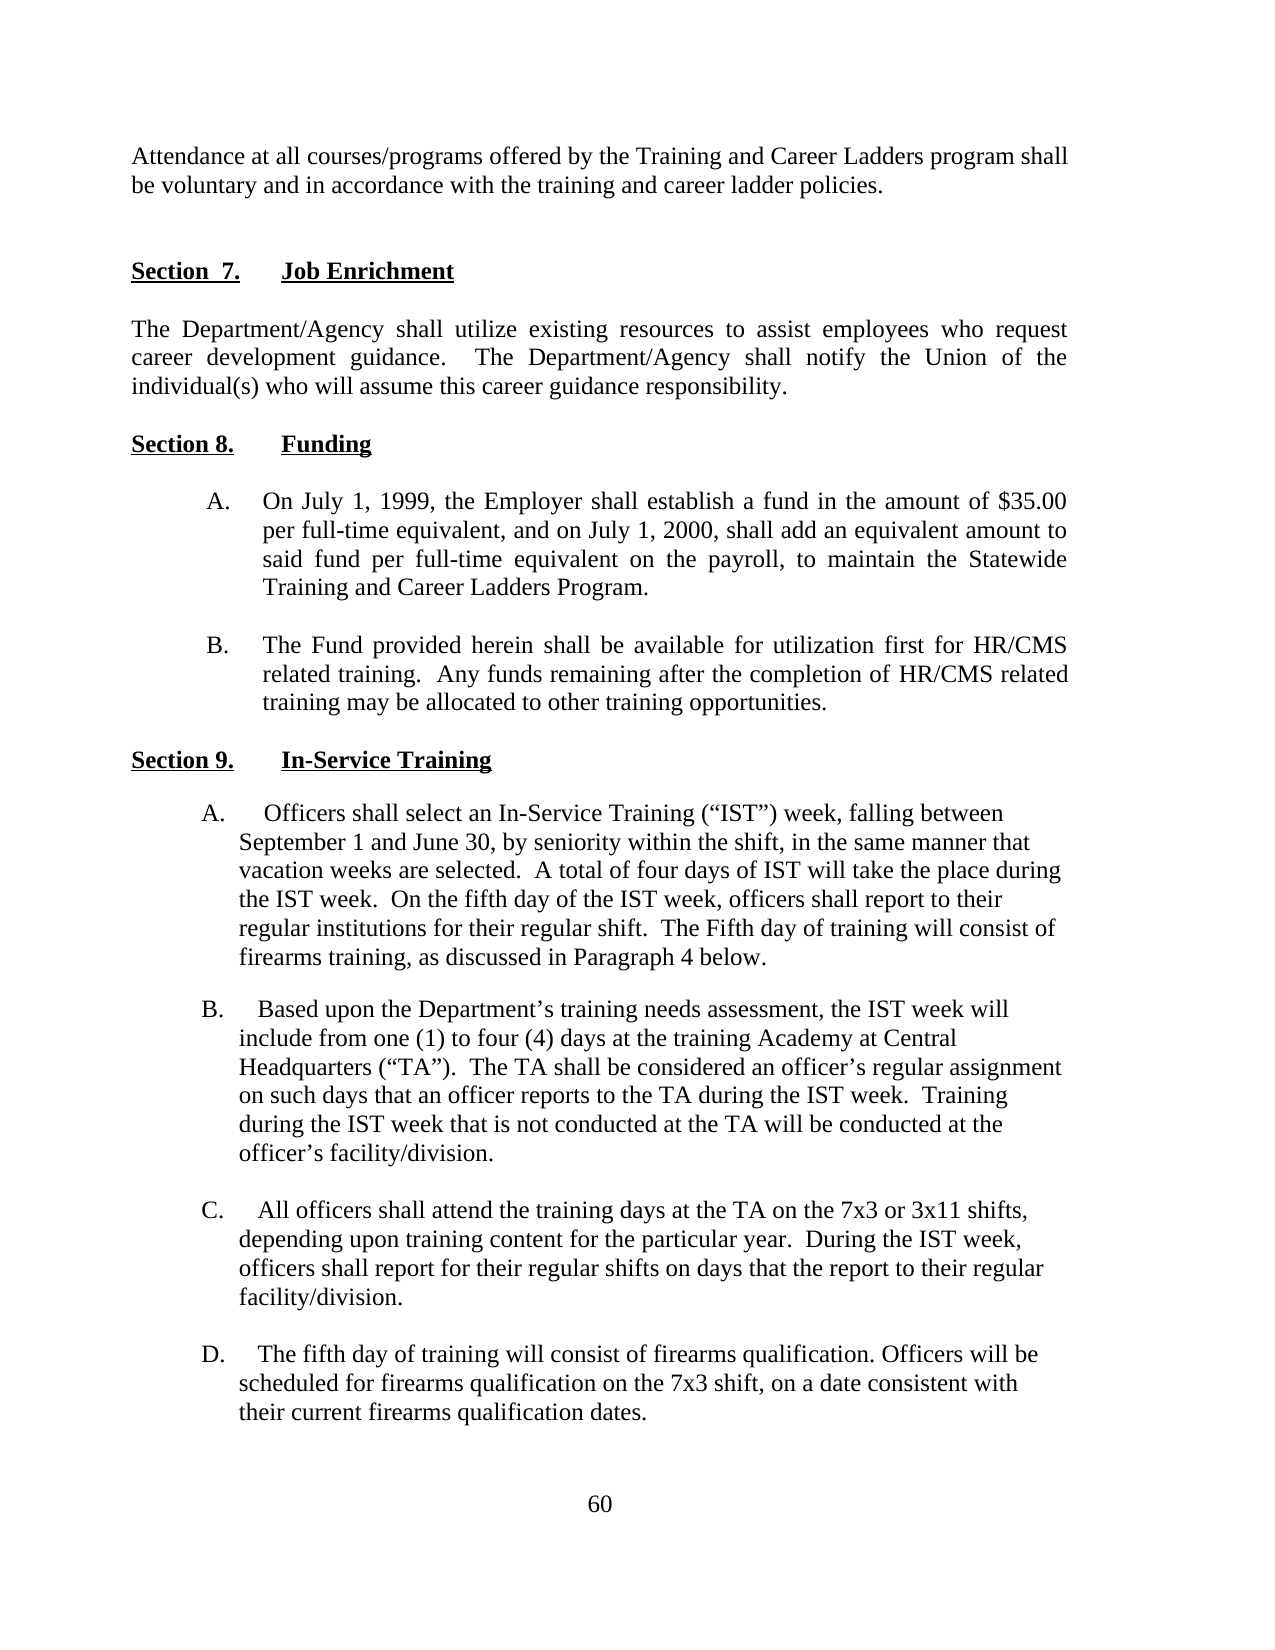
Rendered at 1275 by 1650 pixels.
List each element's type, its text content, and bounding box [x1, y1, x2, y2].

list Based upon the Department’s training needs assessment, the IST week will include from one (1) to four (4) days at the training Academy at Central Headquarters (“TA”). The TA shall be considered an officer’s regular assignment on such days that an officer reports to the TA during the IST week. Training during the IST week that is not conducted at the TA will be conducted at the officer’s facility/division. [201, 994, 1069, 1167]
subtitle Section 9. In-Service Training [131, 745, 1069, 774]
text The Department/Agency shall utilize existing resources to assist employees who request career development guidance. The Department/Agency shall notify the Union of the individual(s) who will assume this career guidance responsibility. [131, 314, 1069, 400]
text Section 7. Job Enrichment [131, 256, 1069, 285]
list On July 1, 1999, the Employer shall establish a fund in the amount of $35.00 per full-time equivalent, and on July 1, 2000, shall add an equivalent amount to said fund per full-time equivalent on the payroll, to maintain the Statewide Training and Career Ladders Program. [206, 486, 1069, 601]
text Section 8. Funding [131, 429, 1069, 457]
list The Fund provided herein shall be available for utilization first for HR/CMS related training. Any funds remaining after the completion of HR/CMS related training may be allocated to other training opportunities. [206, 630, 1069, 716]
list All officers shall attend the training days at the TA on the 7x3 or 3x11 shifts, depending upon training content for the particular year. During the IST week, officers shall report for their regular shifts on days that the report to their regular facility/division. [201, 1196, 1069, 1311]
text Attendance at all courses/programs offered by the Training and Career Ladders program shall be voluntary and in accordance with the training and career ladder policies. [131, 141, 1069, 199]
list The fifth day of training will consist of firearms qualification. Officers will be scheduled for firearms qualification on the 7x3 shift, on a date consistent with their current firearms qualification dates. [201, 1339, 1069, 1426]
subtitle Officers shall select an In-Service Training (“IST”) week, falling between September 1 and June 30, by seniority within the shift, in the same manner that vacation weeks are selected. A total of four days of IST will take the place during the IST week. On the fifth day of the IST week, officers shall report to their regular institutions for their regular shift. The Fifth day of training will consist of firearms training, as discussed in Paragraph 4 below. [201, 798, 1069, 970]
